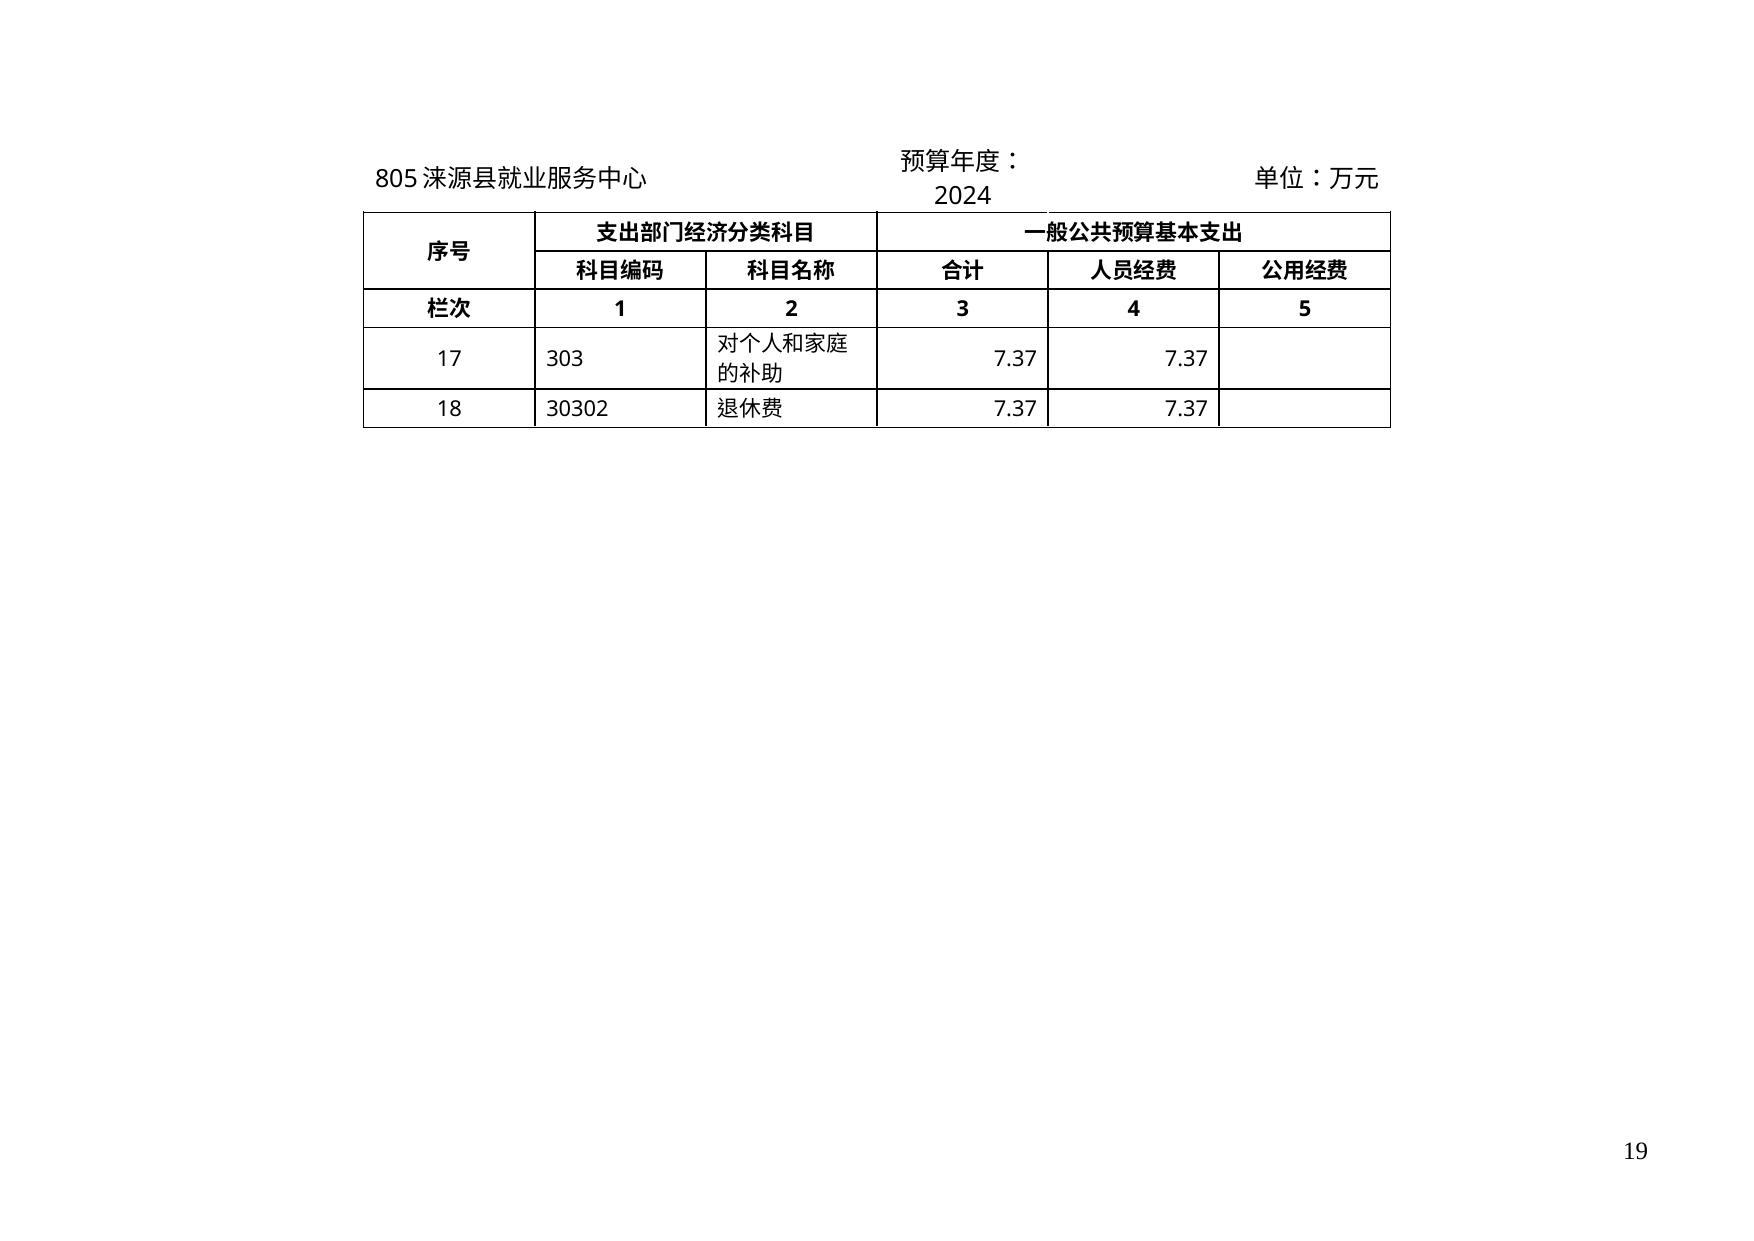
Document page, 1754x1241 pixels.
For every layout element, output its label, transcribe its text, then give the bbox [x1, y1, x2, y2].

table_cell 对个人和家庭的补助 [707, 328, 876, 388]
table_cell [1220, 328, 1390, 388]
table_cell 17 [364, 328, 534, 388]
table_cell 1 [536, 290, 705, 327]
table_cell 18 [364, 390, 534, 426]
table_header 预算年度：2024 [878, 143, 1047, 211]
table_cell 序号 [364, 213, 534, 288]
table_cell [1220, 390, 1390, 426]
table_cell 7.37 [878, 390, 1047, 426]
table_header 单位：万元 [1049, 143, 1390, 211]
table_cell 公用经费 [1220, 252, 1390, 288]
table_cell 合计 [878, 252, 1047, 288]
table_cell 7.37 [1049, 390, 1218, 426]
table_cell 4 [1049, 290, 1218, 327]
table_cell 退休费 [707, 390, 876, 426]
table_cell 7.37 [878, 328, 1047, 388]
table_header 805涞源县就业服务中心 [364, 143, 876, 211]
table_cell 2 [707, 290, 876, 327]
table_cell 3 [878, 290, 1047, 327]
table_cell 栏次 [364, 290, 534, 327]
table_cell 30302 [536, 390, 705, 426]
table_cell 一般公共预算基本支出 [878, 213, 1390, 250]
table_cell 人员经费 [1049, 252, 1218, 288]
table_cell 科目名称 [707, 252, 876, 288]
table_cell 5 [1220, 290, 1390, 327]
table_cell 科目编码 [536, 252, 705, 288]
table_cell 303 [536, 328, 705, 388]
table_cell 7.37 [1049, 328, 1218, 388]
table_cell 支出部门经济分类科目 [536, 213, 876, 250]
